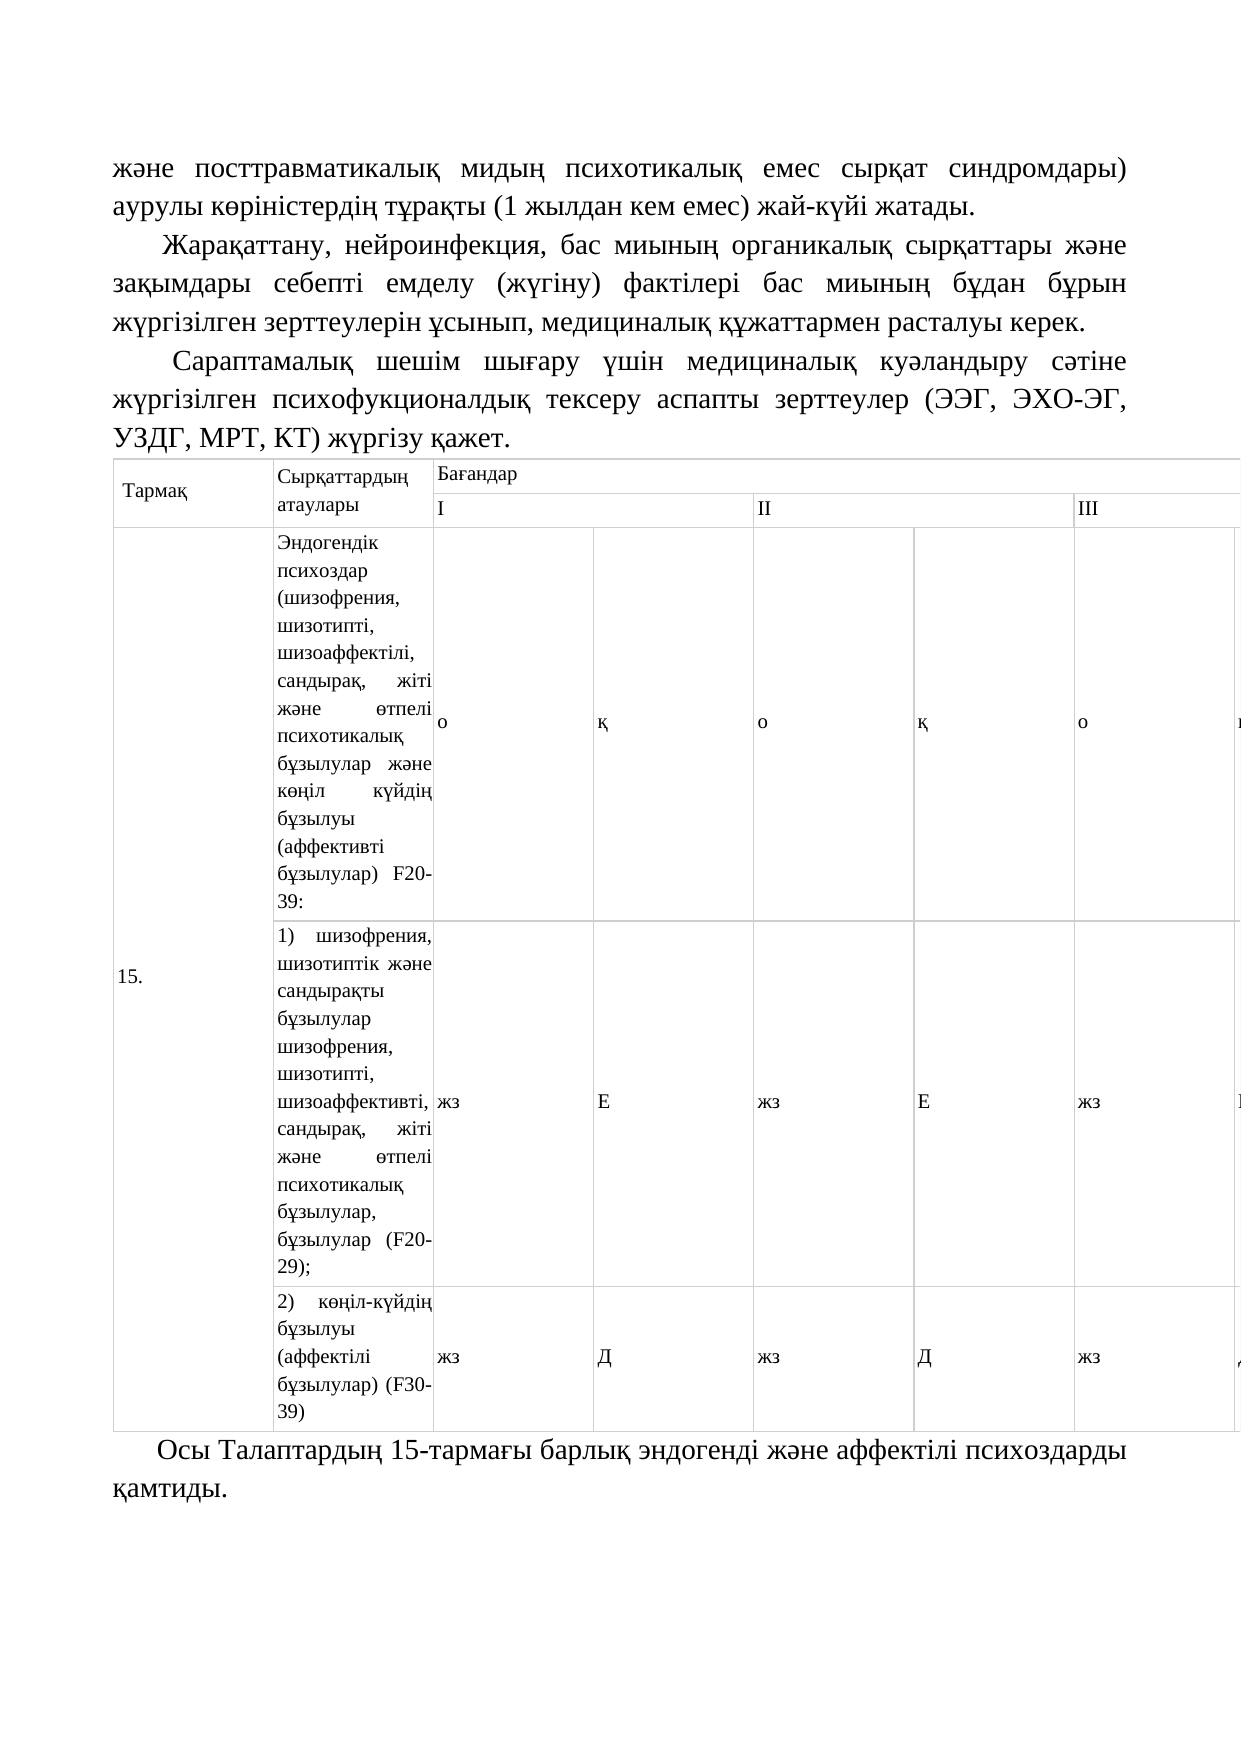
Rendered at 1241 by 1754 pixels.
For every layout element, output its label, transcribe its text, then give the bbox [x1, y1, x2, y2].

table_header Сырқаттардың атаулары [274, 460, 433, 527]
text Жарақаттану, нейроинфекция, бас миының органикалық сырқаттары және зақымдары себепті емделу (жүгіну) фактілері бас миының бұдан бұрын жүргізілген зерттеулерін ұсынып, медициналық құжаттармен расталуы керек. [112, 227, 1128, 338]
text Сараптамалық шешім шығару үшін медициналық куәландыру сәтіне жүргізілген психофукционалдық тексеру аспапты зерттеулер (ЭЭГ, ЭХО-ЭГ, УЗДГ, МРТ, КТ) жүргізу қажет. [112, 343, 1128, 453]
table_cell о [754, 528, 913, 920]
table_cell қ [915, 528, 1074, 920]
table_cell 15. [114, 528, 273, 1431]
table_cell III [1075, 494, 1240, 527]
table_cell жз [434, 1287, 593, 1431]
table_cell 2) көңіл-күйдің бұзылуы (аффектілі бұзылулар) (F30-39) [274, 1287, 433, 1431]
table_cell Е [915, 922, 1074, 1286]
table_cell Д [594, 1287, 753, 1431]
table_cell II [754, 494, 1073, 527]
table_cell о [1075, 528, 1234, 920]
table_cell қ [594, 528, 753, 920]
table_cell Е [594, 922, 753, 1286]
table_cell о [434, 528, 593, 920]
table_cell жз [754, 1287, 913, 1431]
table_header Бағандар [434, 460, 1240, 493]
table_cell Д [915, 1287, 1074, 1431]
table_header Тармақ [114, 460, 273, 527]
table_cell Эндогендік психоздар (шизофрения, шизотипті, шизоаффектілі, сандырақ, жіті және өтпелі психотикалық бұзылулар және көңіл күйдің бұзылуы (аффективті бұзылулар) F20-39: [274, 528, 433, 920]
table_cell жз [434, 922, 593, 1286]
table_cell жз [1075, 1287, 1234, 1431]
table_cell жз [1075, 922, 1234, 1286]
table_cell I [434, 494, 753, 527]
text Осы Талаптардың 15-тармағы барлық эндогенді және аффектілі психоздарды қамтиды. [112, 1432, 1128, 1504]
table_cell жз [754, 922, 913, 1286]
